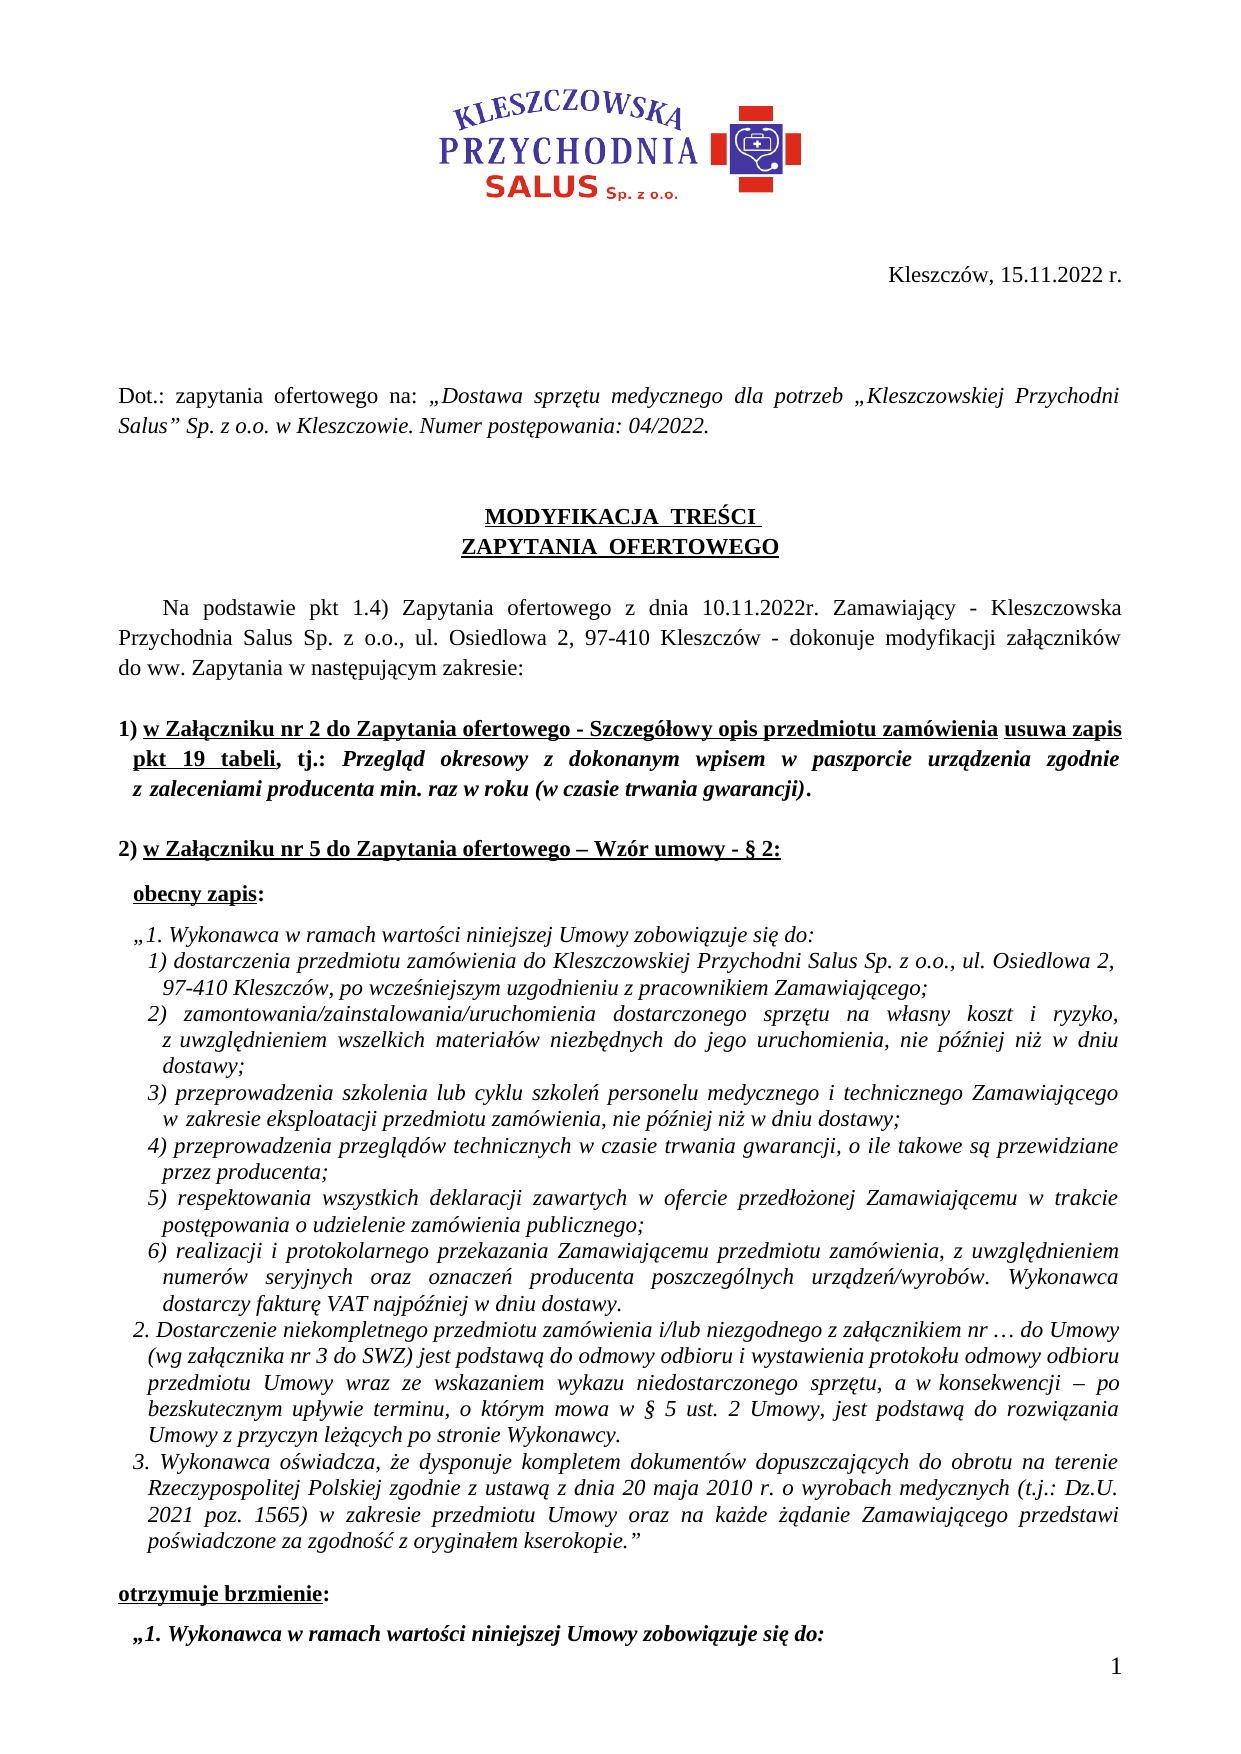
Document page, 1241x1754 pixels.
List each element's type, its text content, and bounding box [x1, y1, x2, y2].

text otrzymuje brzmienie: [118, 1580, 1122, 1606]
title Na podstawie pkt 1.4) Zapytania ofertowego z dnia 10.11.2022r. Zamawiający - Kleszczowska Przychodnia Salus Sp. z o.o., ul. Osiedlowa 2, 97-410 Kleszczów - dokonuje modyfikacji załączników do ww. Zapytania w następującym zakresie: [118, 594, 1122, 681]
text 4) przeprowadzenia przeglądów technicznych w czasie trwania gwarancji, o ile takowe są przewidziane przez producenta; [148, 1132, 1122, 1184]
text 3. Wykonawca oświadcza, że dysponuje kompletem dokumentów dopuszczających do obrotu na terenie Rzeczypospolitej Polskiej zgodnie z ustawą z dnia 20 maja 2010 r. o wyrobach medycznych (t.j.: Dz.U. 2021 poz. 1565) w zakresie przedmiotu Umowy oraz na każde żądanie Zamawiającego przedstawi poświadczone za zgodność z oryginałem kserokopie.” [133, 1448, 1122, 1553]
text 2) zamontowania/zainstalowania/uruchomienia dostarczonego sprzętu na własny koszt i ryzyko, z uwzględnieniem wszelkich materiałów niezbędnych do jego uruchomienia, nie później niż w dniu dostawy; [148, 1000, 1122, 1079]
text 3) przeprowadzenia szkolenia lub cyklu szkoleń personelu medycznego i technicznego Zamawiającego w zakresie eksploatacji przedmiotu zamówienia, nie później niż w dniu dostawy; [148, 1079, 1122, 1132]
text „1. Wykonawca w ramach wartości niniejszej Umowy zobowiązuje się do: [133, 921, 1122, 947]
text 5) respektowania wszystkich deklaracji zawartych w ofercie przedłożonej Zamawiającemu w trakcie postępowania o udzielenie zamówienia publicznego; [148, 1184, 1122, 1237]
text obecny zapis: [133, 880, 1122, 906]
title Kleszczów, 15.11.2022 r. [118, 262, 1122, 288]
title Dot.: zapytania ofertowego na: „Dostawa sprzętu medycznego dla potrzeb „Kleszczowskiej Przychodni Salus” Sp. z o.o. w Kleszczowie. Numer postępowania: 04/2022. [118, 382, 1122, 439]
title 2) w Załączniku nr 5 do Zapytania ofertowego – Wzór umowy - § 2: [118, 836, 1122, 862]
text „1. Wykonawca w ramach wartości niniejszej Umowy zobowiązuje się do: [133, 1620, 1122, 1647]
title 1) w Załączniku nr 2 do Zapytania ofertowego - Szczegółowy opis przedmiotu zamówienia usuwa zapis pkt 19 tabeli, tj.: Przegląd okresowy z dokonanym wpisem w paszporcie urządzenia zgodnie z zaleceniami producenta min. raz w roku (w czasie trwania gwarancji). [118, 715, 1122, 801]
title MODYFIKACJA TREŚCI [118, 503, 1122, 529]
title ZAPYTANIA OFERTOWEGO [118, 533, 1122, 560]
text 1) dostarczenia przedmiotu zamówienia do Kleszczowskiej Przychodni Salus Sp. z o.o., ul. Osiedlowa 2, 97-410 Kleszczów, po wcześniejszym uzgodnieniu z pracownikiem Zamawiającego; [148, 947, 1122, 1000]
